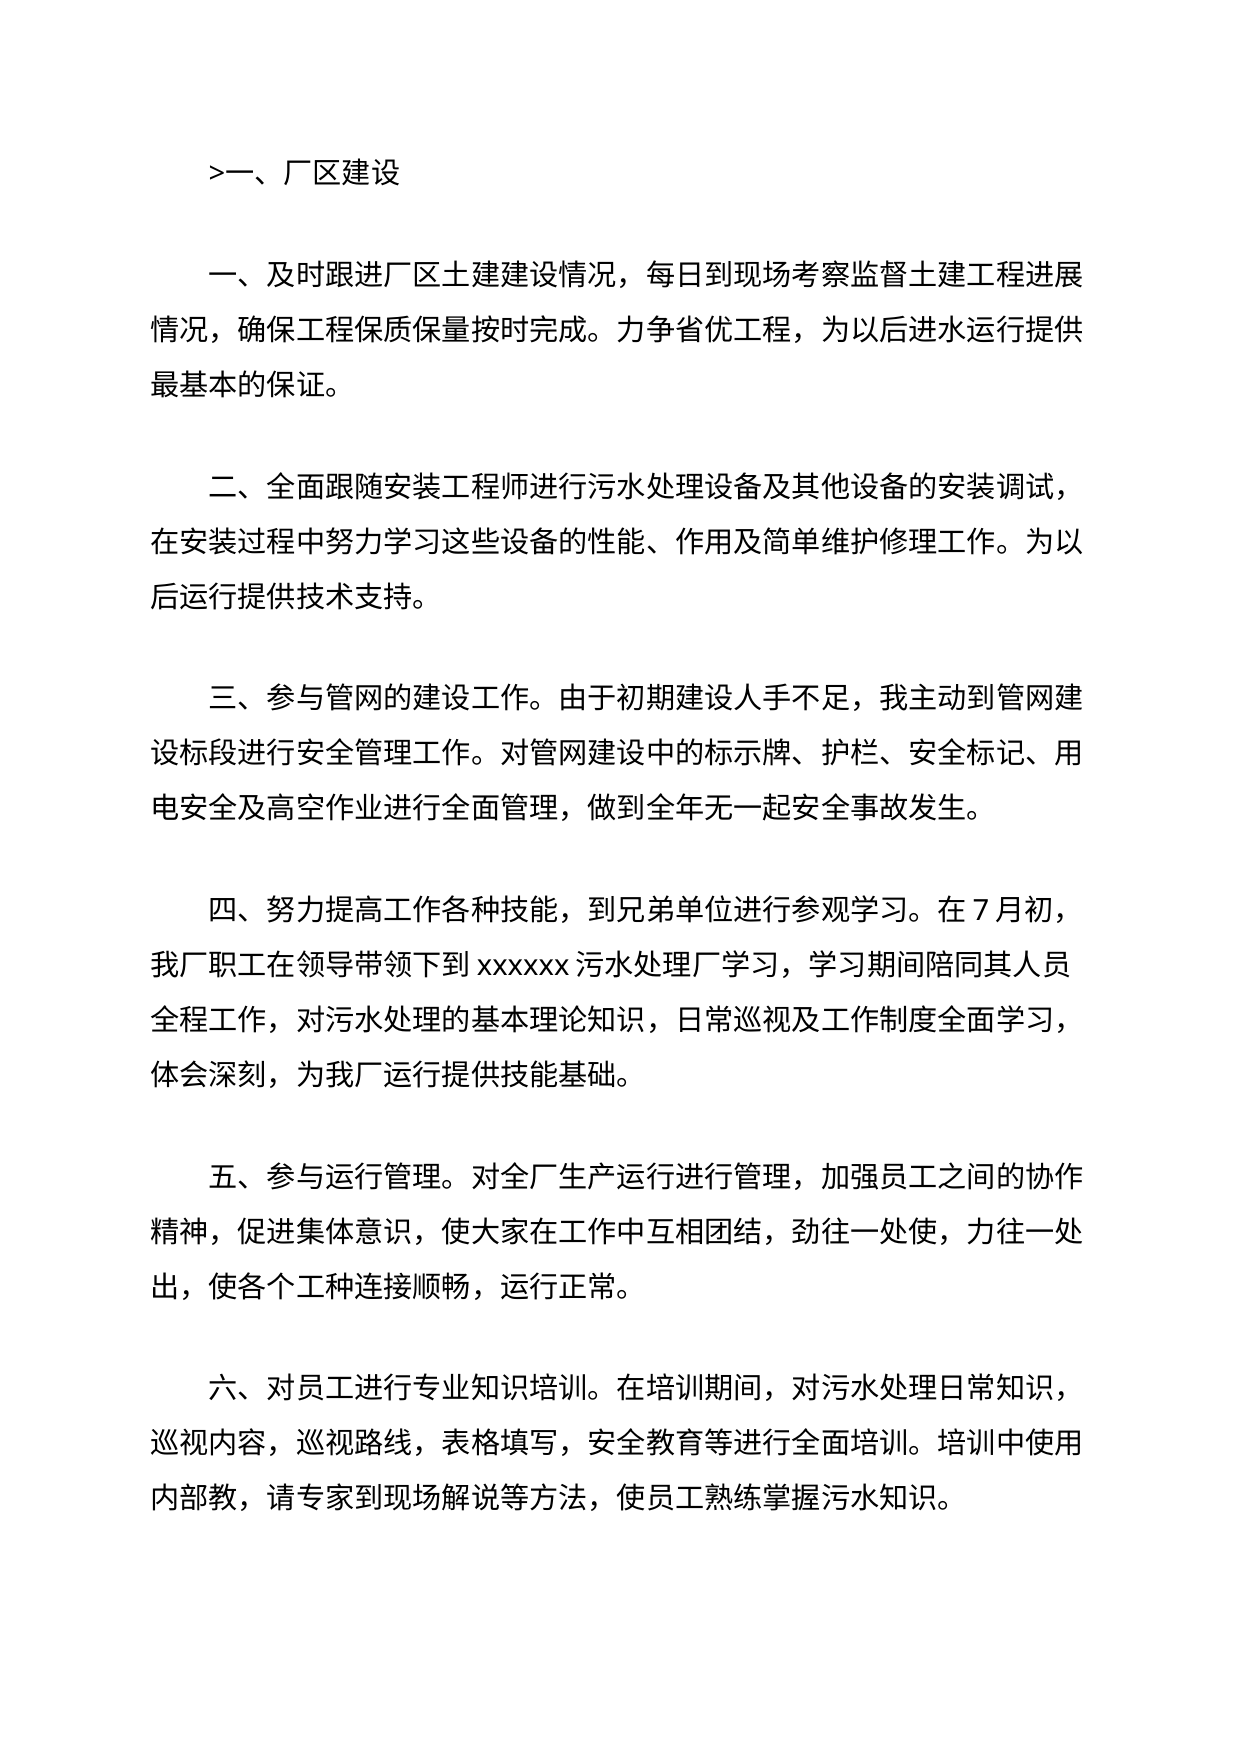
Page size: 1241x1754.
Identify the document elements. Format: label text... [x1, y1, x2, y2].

text 六、对员工进行专业知识培训。在培训期间，对污水处理日常知识，巡视内容，巡视路线，表格填写，安全教育等进行全面培训。培训中使用内部教，请专家到现场解说等方法，使员工熟练掌握污水知识。 [150, 1365, 1090, 1517]
text 一、及时跟进厂区土建建设情况，每日到现场考察监督土建工程进展情况，确保工程保质保量按时完成。力争省优工程，为以后进水运行提供最基本的保证。 [150, 252, 1090, 404]
text >一、厂区建设 [150, 150, 1090, 192]
text 三、参与管网的建设工作。由于初期建设人手不足，我主动到管网建设标段进行安全管理工作。对管网建设中的标示牌、护栏、安全标记、用电安全及高空作业进行全面管理，做到全年无一起安全事故发生。 [150, 675, 1090, 827]
text 二、全面跟随安装工程师进行污水处理设备及其他设备的安装调试，在安装过程中努力学习这些设备的性能、作用及简单维护修理工作。为以后运行提供技术支持。 [150, 463, 1090, 616]
text 五、参与运行管理。对全厂生产运行进行管理，加强员工之间的协作精神，促进集体意识，使大家在工作中互相团结，劲往一处使，力往一处出，使各个工种连接顺畅，运行正常。 [150, 1153, 1090, 1305]
text 四、努力提高工作各种技能，到兄弟单位进行参观学习。在7月初，我厂职工在领导带领下到xxxxxx污水处理厂学习，学习期间陪同其人员全程工作，对污水处理的基本理论知识，日常巡视及工作制度全面学习，体会深刻，为我厂运行提供技能基础。 [150, 887, 1090, 1094]
